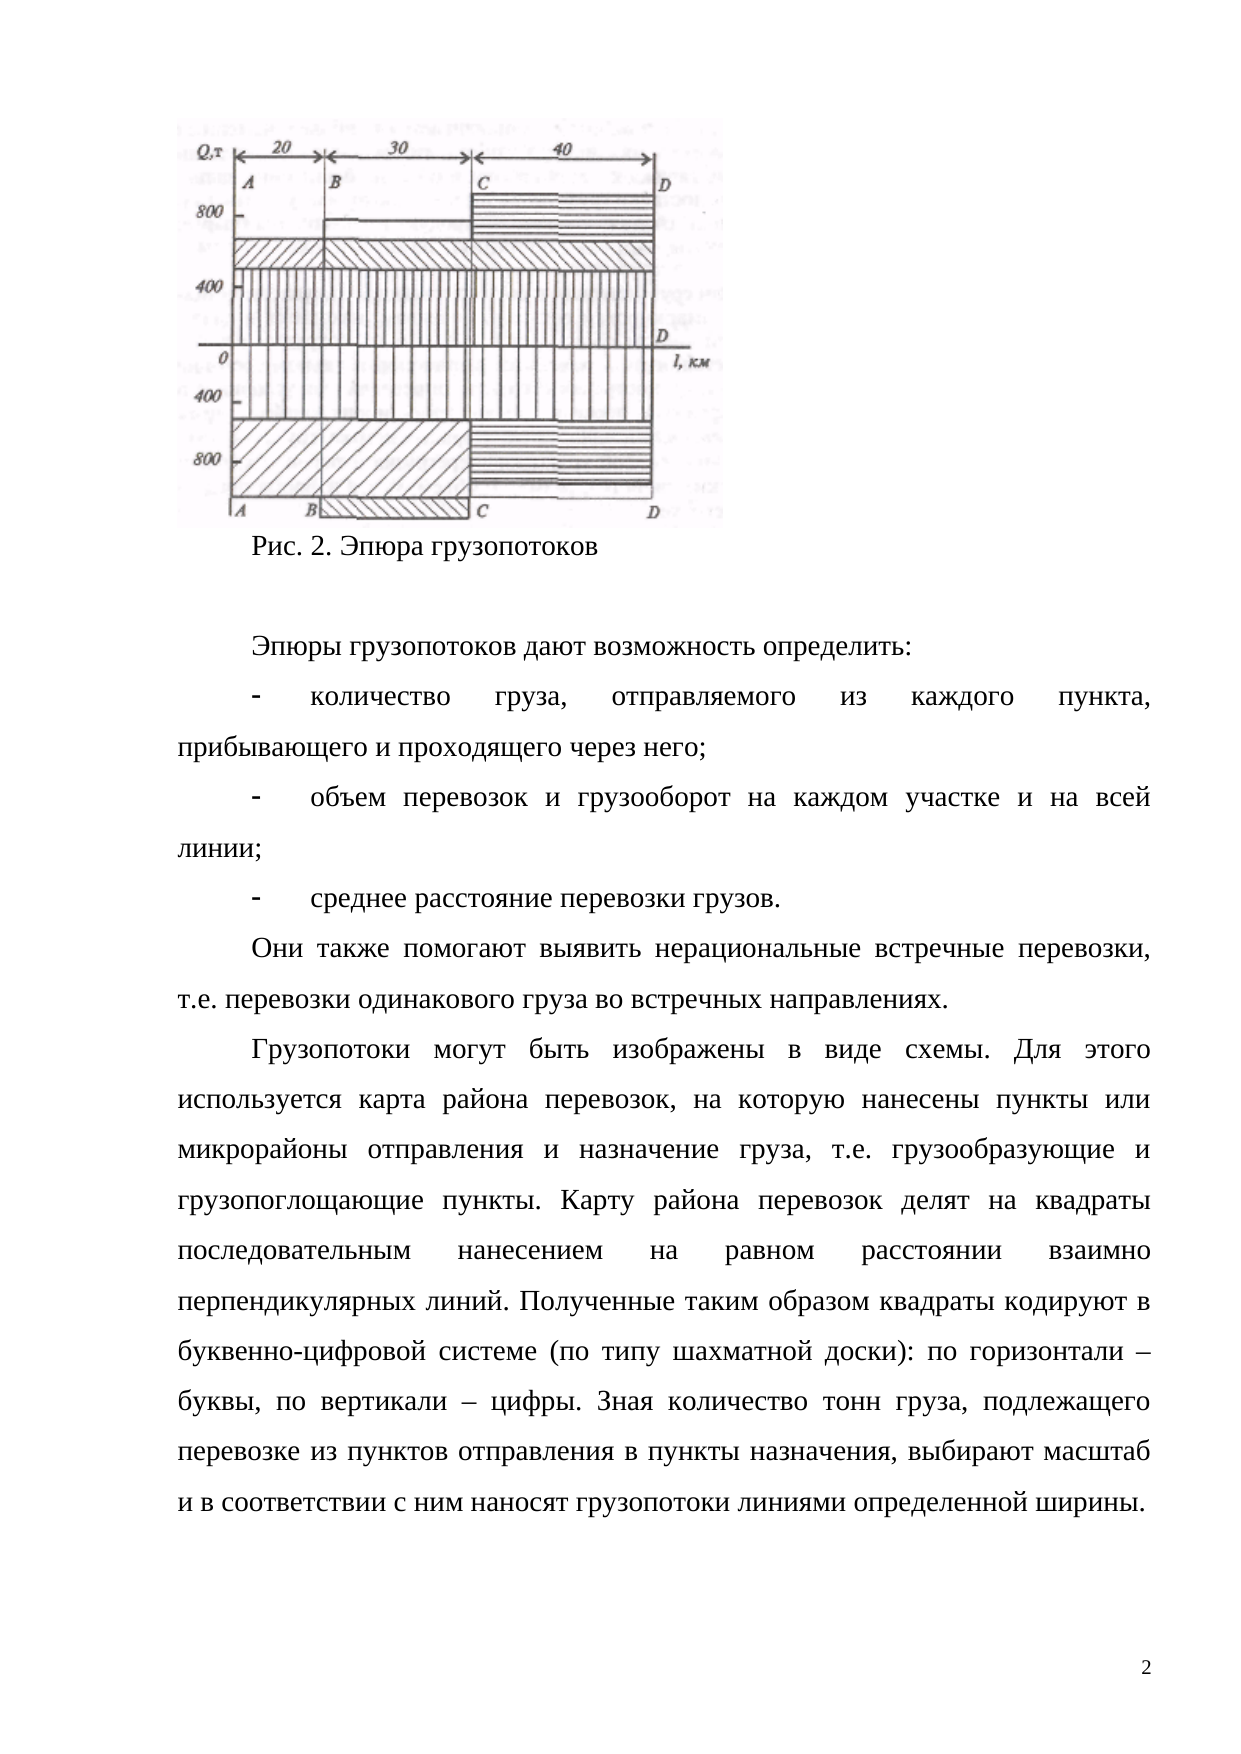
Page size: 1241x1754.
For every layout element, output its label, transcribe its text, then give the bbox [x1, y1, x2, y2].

text Грузопотоки могут быть изображены в виде схемы. Для этого используется карта района перевозок, на которую нанесены пункты или микрорайоны отправления и назначение груза, т.е. грузообразующие и грузопоглощающие пункты. Карту района перевозок делят на квадраты последовательным нанесением на равном расстоянии взаимно перпендикулярных линий. Полученные таким образом квадраты кодируют в буквенно-цифровой системе (по типу шахматной доски): по горизонтали – буквы, по вертикали – цифры. Зная количество тонн груза, подлежащего перевозке из пунктов отправления в пункты назначения, выбирают масштаб и в соответствии с ним наносят грузопотоки линиями определенной ширины. [177, 1031, 1152, 1517]
list количество груза, отправляемого из каждого пункта, прибывающего и проходящего через него; [177, 678, 1152, 762]
text Рис. 2. Эпюра грузопотоков [177, 528, 1152, 561]
list среднее расстояние перевозки грузов. [177, 880, 1152, 914]
text Они также помогают выявить нерациональные встречные перевозки, т.е. перевозки одинакового груза во встречных направлениях. [177, 930, 1152, 1014]
list объем перевозок и грузооборот на каждом участке и на всей линии; [177, 779, 1152, 863]
text Эпюры грузопотоков дают возможность определить: [177, 628, 1152, 662]
picture [177, 118, 723, 528]
